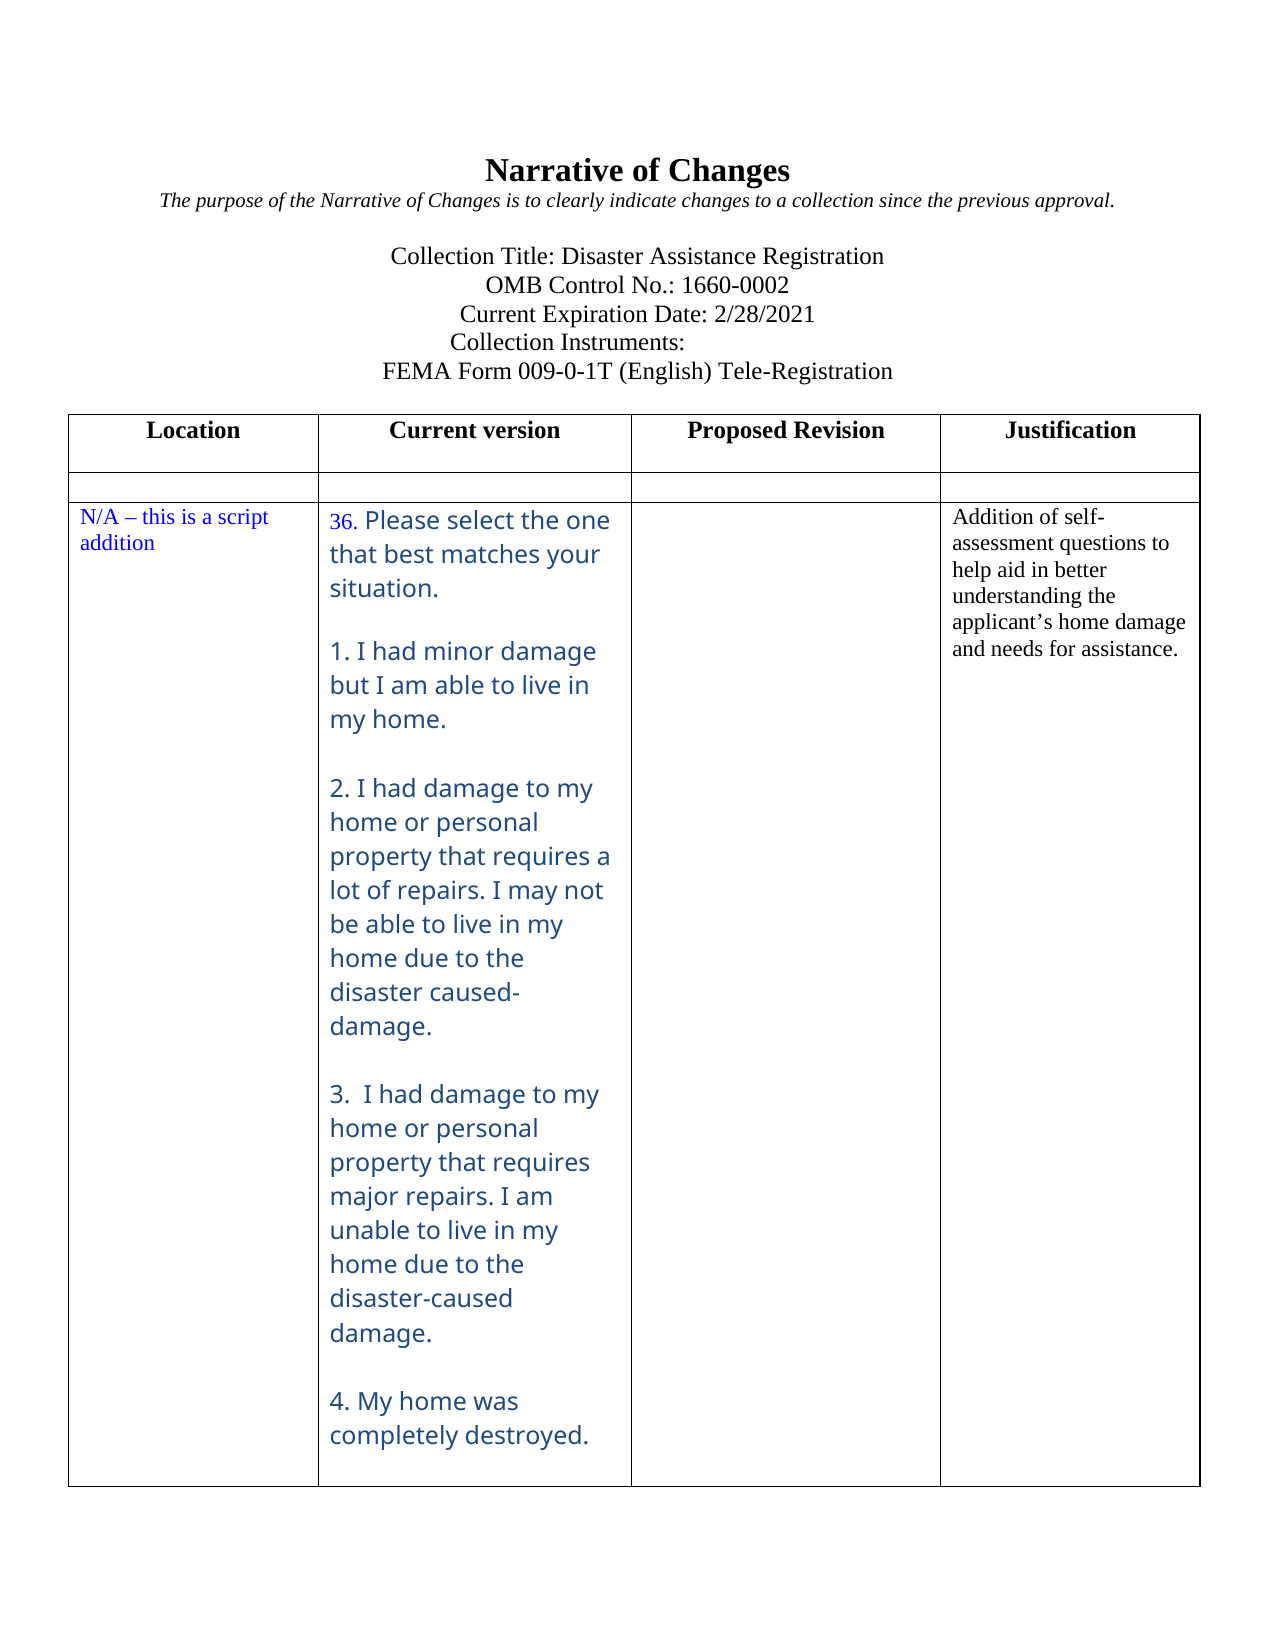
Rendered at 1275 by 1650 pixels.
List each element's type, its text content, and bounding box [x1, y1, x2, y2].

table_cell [69, 503, 318, 1486]
text Narrative of Changes [150, 150, 1125, 188]
table_cell [632, 503, 940, 1486]
text The purpose of the Narrative of Changes is to clearly indicate changes to a collection since the previous approval. [150, 188, 1125, 212]
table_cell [319, 503, 631, 1486]
table_cell [69, 473, 318, 502]
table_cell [941, 503, 1199, 1486]
text OMB Control No.: 1660-0002 [150, 270, 1125, 299]
table_cell [632, 473, 940, 502]
text Collection Instruments: [150, 327, 1125, 356]
text FEMA Form 009-0-1T (English) Tele-Registration [150, 356, 1125, 385]
text Collection Title: Disaster Assistance Registration [150, 241, 1125, 270]
table_cell [941, 473, 1199, 502]
table_header Justification [941, 415, 1199, 472]
text Current Expiration Date: 2/28/2021 [150, 299, 1125, 327]
table_cell [319, 473, 631, 502]
table_header Location [69, 415, 318, 472]
table_header Current version [319, 415, 631, 472]
table_header Proposed Revision [632, 415, 940, 472]
